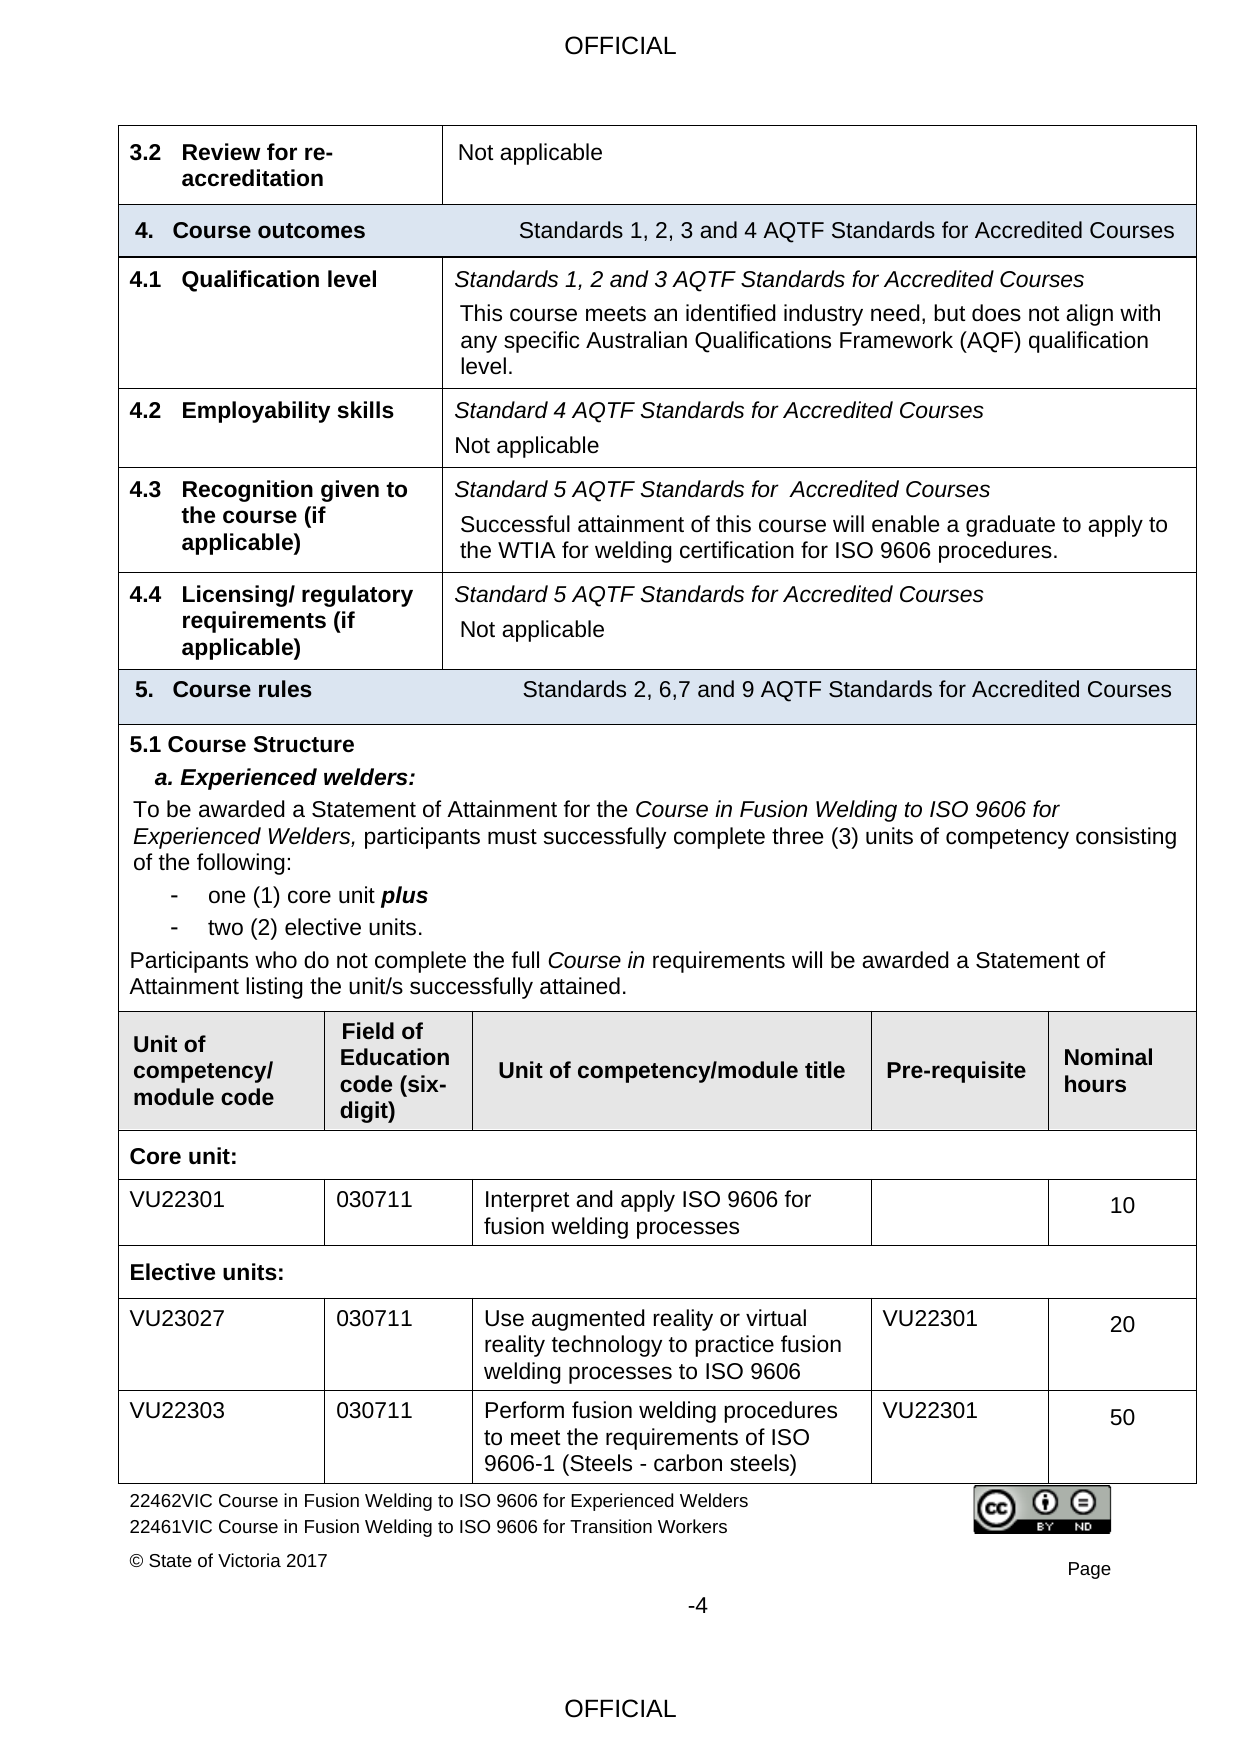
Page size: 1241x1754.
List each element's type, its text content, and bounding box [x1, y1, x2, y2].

table_cell Elective units: [119, 1246, 1196, 1298]
table_cell Standard 5 AQTF Standards for Accredited Courses Successful attainment of this course will enable a graduate to apply to the WTIA for welding certification for ISO 9606 procedures. [443, 468, 1196, 572]
table_cell VU22303 [119, 1391, 324, 1483]
table_cell Unit of competency/ module code [119, 1012, 324, 1129]
table_cell 3.2 Review for re- accreditation [119, 126, 442, 204]
table_cell 4.2 Employability skills [119, 389, 442, 467]
table_cell 20 [1049, 1299, 1196, 1390]
table_cell Nominal hours [1049, 1012, 1196, 1129]
table_cell Interpret and apply ISO 9606 for fusion welding processes [473, 1180, 871, 1245]
table_cell 4.3 Recognition given to the course (if applicable) [119, 468, 442, 572]
table_cell VU23027 [119, 1299, 324, 1390]
table_cell Course outcomes Standards 1, 2, 3 and 4 AQTF Standards for Accredited Courses [119, 205, 1196, 256]
table_cell Course rules Standards 2, 6,7 and 9 AQTF Standards for Accredited Courses [119, 670, 1196, 724]
table_cell [872, 1180, 1048, 1245]
table_cell Pre-requisite [872, 1012, 1048, 1129]
picture [973, 1485, 1112, 1534]
table_cell 10 [1049, 1180, 1196, 1245]
table_cell 5.1 Course Structure a. Experienced welders: To be awarded a Statement of Attainment for the Course in Fusion Welding to ISO 9606 for Experienced Welders, participants must successfully complete three (3) units of competency consisting of the following: one (1) core unit plus two (2) elective units. Participants who do not complete the full Course in requirements will be awarded a Statement of Attainment listing the unit/s successfully attained. [119, 725, 1196, 1011]
table_cell Perform fusion welding procedures to meet the requirements of ISO 9606-1 (Steels - carbon steels) [473, 1391, 871, 1483]
table_cell 4.1 Qualification level [119, 258, 442, 388]
table_cell Not applicable [443, 126, 1196, 204]
table_cell VU22301 [119, 1180, 324, 1245]
table_cell 030711 [325, 1180, 472, 1245]
table_cell Core unit: [119, 1131, 1196, 1179]
table_cell VU22301 [872, 1299, 1048, 1390]
table_cell 50 [1049, 1391, 1196, 1483]
table_cell 030711 [325, 1299, 472, 1390]
table_cell Standard 5 AQTF Standards for Accredited Courses Not applicable [443, 573, 1196, 668]
table_cell Standards 1, 2 and 3 AQTF Standards for Accredited Courses This course meets an identified industry need, but does not align with any specific Australian Qualifications Framework (AQF) qualification level. [443, 258, 1196, 388]
table_cell 4.4 Licensing/ regulatory requirements (if applicable) [119, 573, 442, 668]
table_cell Unit of competency/module title [473, 1012, 871, 1129]
table_cell Standard 4 AQTF Standards for Accredited Courses Not applicable [443, 389, 1196, 467]
table_cell Field of Education code (six-digit) [325, 1012, 472, 1129]
table_cell Use augmented reality or virtual reality technology to practice fusion welding processes to ISO 9606 [473, 1299, 871, 1390]
table_cell VU22301 [872, 1391, 1048, 1483]
table_cell 030711 [325, 1391, 472, 1483]
